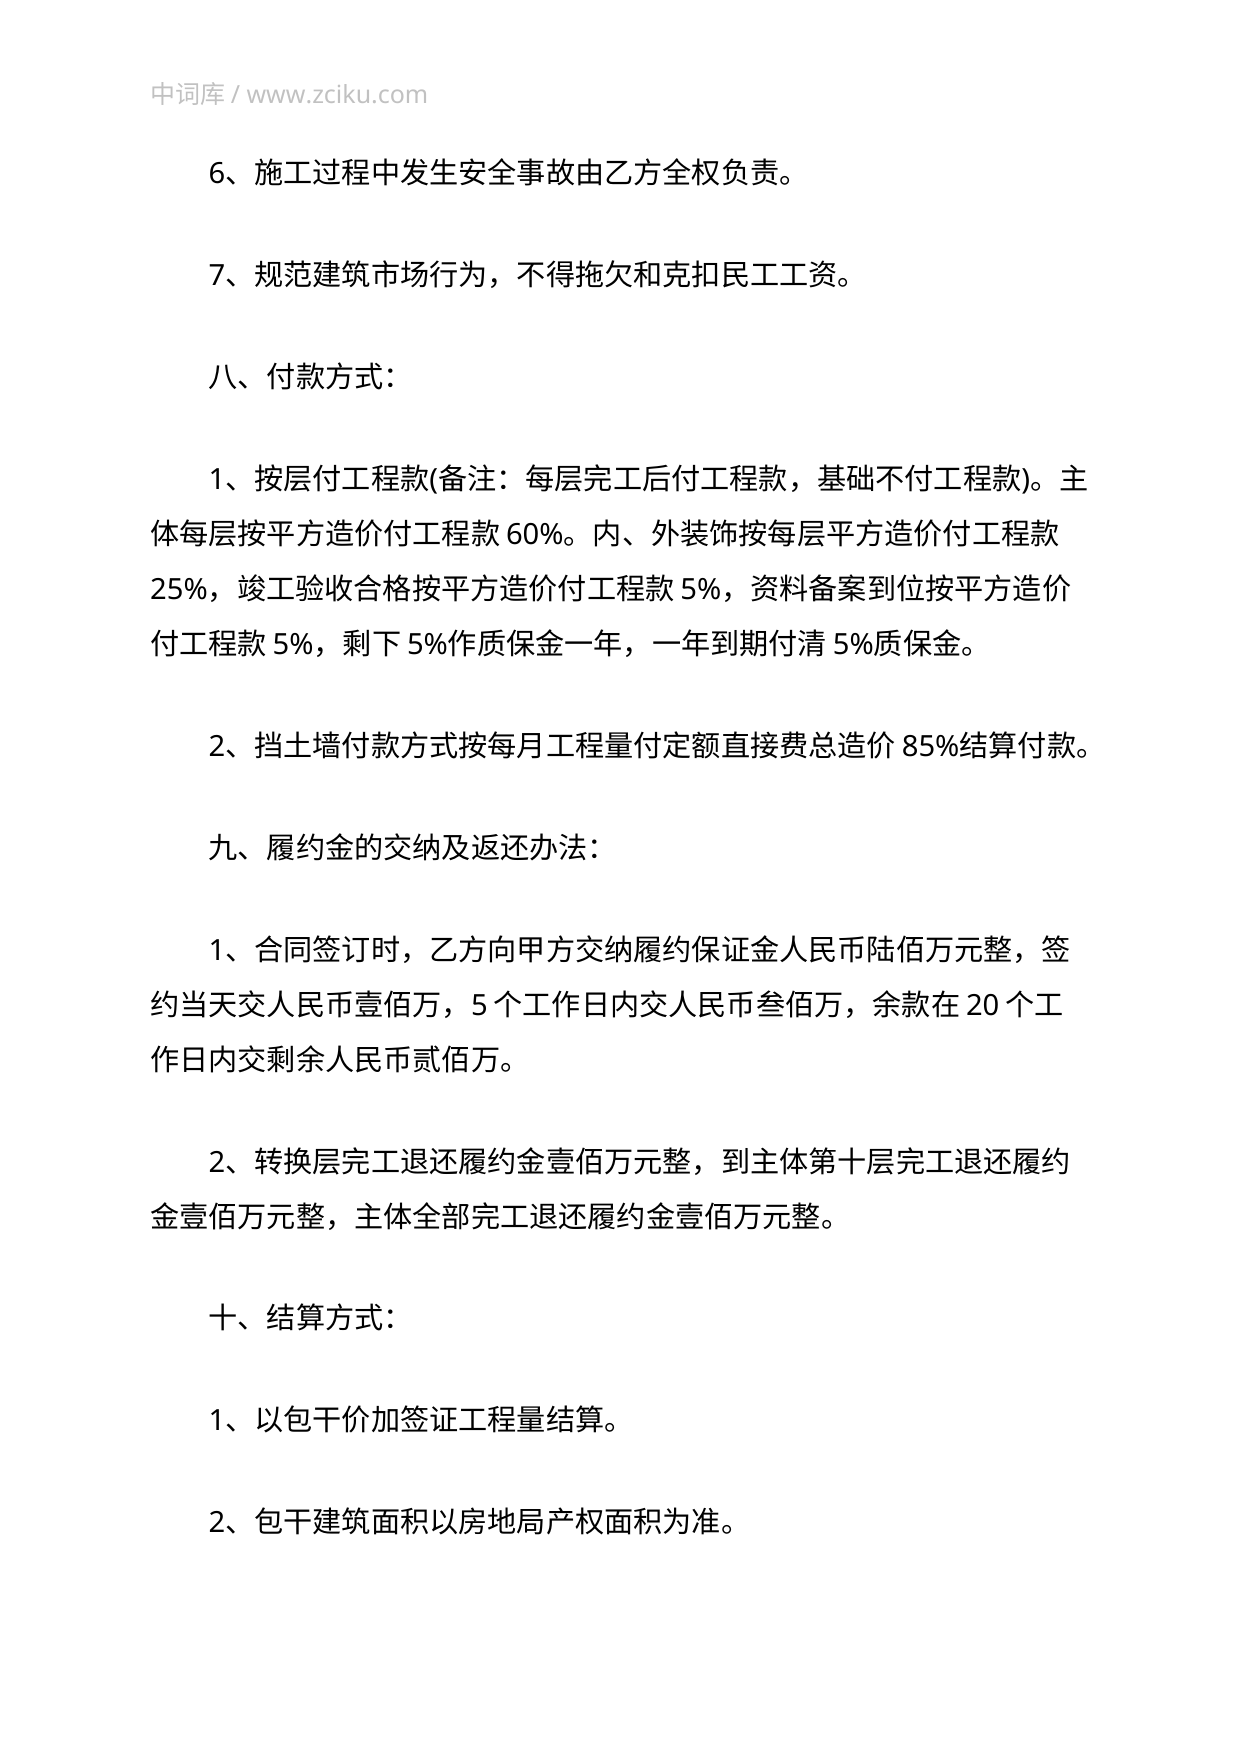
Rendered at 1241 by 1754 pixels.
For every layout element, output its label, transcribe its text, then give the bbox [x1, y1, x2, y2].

text 2、挡土墙付款方式按每月工程量付定额直接费总造价85%结算付款。 [150, 723, 1090, 765]
text 2、转换层完工退还履约金壹佰万元整，到主体第十层完工退还履约金壹佰万元整，主体全部完工退还履约金壹佰万元整。 [150, 1138, 1090, 1236]
text 1、合同签订时，乙方向甲方交纳履约保证金人民币陆佰万元整，签约当天交人民币壹佰万，5个工作日内交人民币叁佰万，余款在20个工作日内交剩余人民币贰佰万。 [150, 926, 1090, 1079]
text 1、以包干价加签证工程量结算。 [150, 1397, 1090, 1439]
text 1、按层付工程款(备注：每层完工后付工程款，基础不付工程款)。主体每层按平方造价付工程款60%。内、外装饰按每层平方造价付工程款25%，竣工验收合格按平方造价付工程款5%，资料备案到位按平方造价付工程款5%，剩下5%作质保金一年，一年到期付清5%质保金。 [150, 456, 1090, 663]
text 2、包干建筑面积以房地局产权面积为准。 [150, 1499, 1090, 1541]
text 八、付款方式： [150, 354, 1090, 396]
text 6、施工过程中发生安全事故由乙方全权负责。 [150, 150, 1090, 192]
text 九、履约金的交纳及返还办法： [150, 825, 1090, 867]
text 十、结算方式： [150, 1295, 1090, 1337]
text 7、规范建筑市场行为，不得拖欠和克扣民工工资。 [150, 252, 1090, 294]
